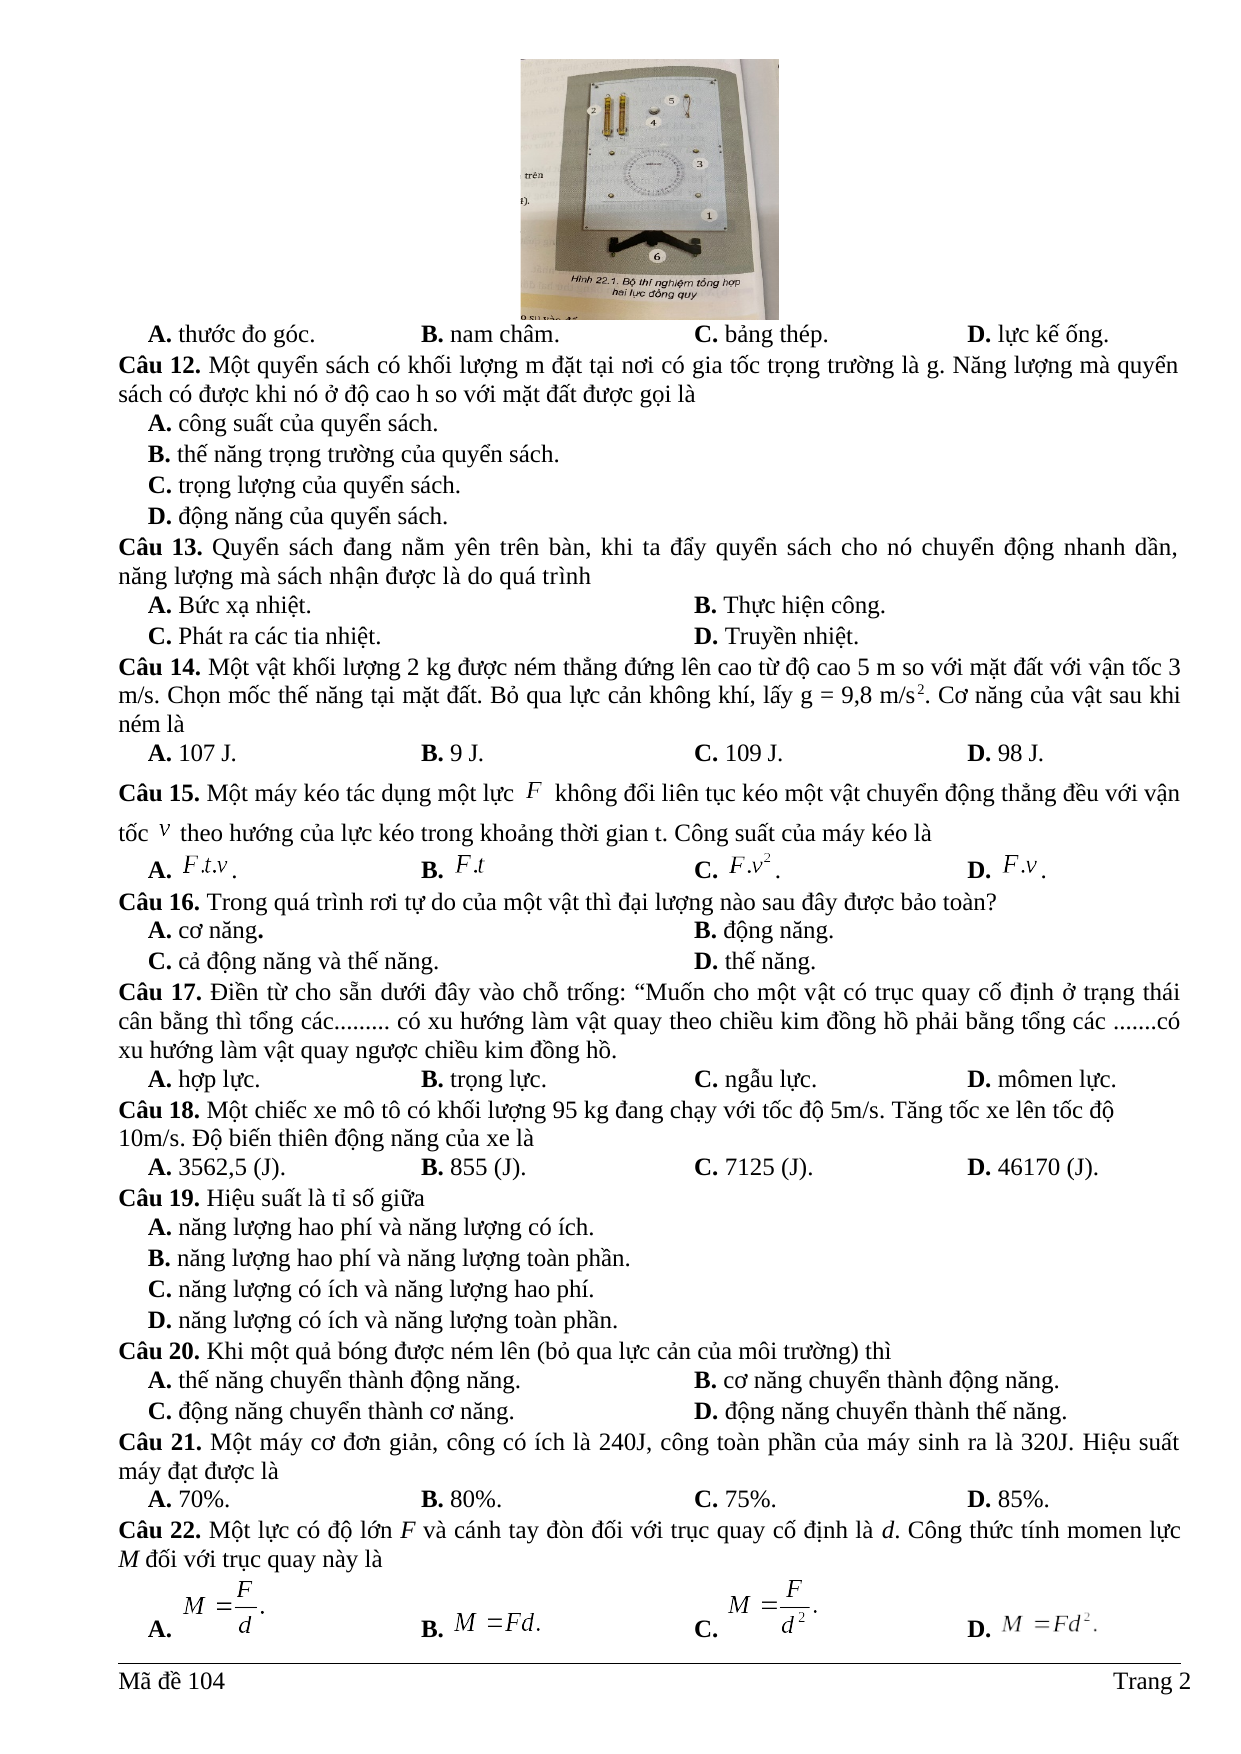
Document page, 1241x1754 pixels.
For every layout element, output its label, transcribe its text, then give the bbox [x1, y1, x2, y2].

text Câu 15. Một máy kéo tác dụng một lực không đổi liên tục kéo một vật chuyển động thẳng đều với vận tốc theo hướng của lực kéo trong khoảng thời gian t. Công suất của máy kéo là [118, 769, 1181, 847]
text A. công suất của quyển sách. [118, 408, 1181, 437]
text D. động năng của quyển sách. [118, 501, 1181, 530]
picture [520, 59, 779, 320]
text C. trọng lượng của quyển sách. [118, 470, 1181, 499]
text Câu 12. Một quyển sách có khối lượng m đặt tại nơi có gia tốc trọng trường là g. Năng lượng mà quyển sách có được khi nó ở độ cao h so với mặt đất được gọi là [118, 351, 1181, 408]
text A. 3562,5 (J). B. 855 (J). C. 7125 (J). D. 46170 (J). [118, 1152, 1181, 1181]
text A. hợp lực. B. trọng lực. C. ngẫu lực. D. mômen lực. [118, 1064, 1181, 1092]
text C. Phát ra các tia nhiệt. D. Truyền nhiệt. [118, 621, 1181, 649]
text 10m/s. Độ biến thiên động năng của xe là [118, 1123, 1181, 1152]
text A. Bức xạ nhiệt. B. Thực hiện công. [118, 590, 1181, 618]
text Câu 21. Một máy cơ đơn giản, công có ích là 240J, công toàn phần của máy sinh ra là 320J. Hiệu suất máy đạt được là [118, 1427, 1181, 1484]
text C. động năng chuyển thành cơ năng. D. động năng chuyển thành thế năng. [118, 1396, 1181, 1425]
text Câu 22. Một lực có độ lớn F và cánh tay đòn đối với trục quay cố định là d. Công thức tính momen lực M đối với trục quay này là [118, 1516, 1181, 1573]
text Câu 16. Trong quá trình rơi tự do của một vật thì đại lượng nào sau đây được bảo toàn? [118, 887, 1181, 915]
text A. 70%. B. 80%. C. 75%. D. 85%. [118, 1484, 1181, 1513]
text A. thước đo góc. B. nam châm. C. bảng thép. D. lực kế ống. [118, 319, 1181, 348]
text B. năng lượng hao phí và năng lượng toàn phần. [118, 1243, 1181, 1272]
text C. năng lượng có ích và năng lượng hao phí. [118, 1274, 1181, 1303]
text A. năng lượng hao phí và năng lượng có ích. [118, 1212, 1181, 1241]
text Câu 14. Một vật khối lượng 2 kg được ném thẳng đứng lên cao từ độ cao 5 m so với mặt đất với vận tốc 3 m/s. Chọn mốc thế năng tại mặt đất. Bỏ qua lực cản không khí, lấy g = 9,8 m/s2. Cơ năng của vật sau khi ném là [118, 652, 1181, 738]
text A. . B. C. . D. . [118, 847, 1181, 884]
text Câu 19. Hiệu suất là tỉ số giữa [118, 1183, 1181, 1212]
text B. thế năng trọng trường của quyển sách. [118, 439, 1181, 468]
text A. B. C. D. [118, 1573, 1181, 1643]
text Câu 13. Quyển sách đang nằm yên trên bàn, khi ta đẩy quyển sách cho nó chuyển động nhanh dần, năng lượng mà sách nhận được là do quá trình [118, 532, 1181, 590]
text A. thế năng chuyển thành động năng. B. cơ năng chuyển thành động năng. [118, 1365, 1181, 1394]
text C. cả động năng và thế năng. D. thế năng. [118, 946, 1181, 975]
text A. cơ năng. B. động năng. [118, 915, 1181, 944]
text Câu 20. Khi một quả bóng được ném lên (bỏ qua lực cản của môi trường) thì [118, 1336, 1181, 1365]
text Câu 18. Một chiếc xe mô tô có khối lượng 95 kg đang chạy với tốc độ 5m/s. Tăng tốc xe lên tốc độ [118, 1095, 1181, 1123]
text Câu 17. Điền từ cho sẵn dưới đây vào chỗ trống: “Muốn cho một vật có trục quay cố định ở trạng thái cân bằng thì tổng các......... có xu hướng làm vật quay theo chiều kim đồng hồ phải bằng tổng các .......có xu hướng làm vật quay ngược chiều kim đồng hồ. [118, 977, 1181, 1064]
text D. năng lượng có ích và năng lượng toàn phần. [118, 1305, 1181, 1334]
text A. 107 J. B. 9 J. C. 109 J. D. 98 J. [118, 738, 1181, 767]
